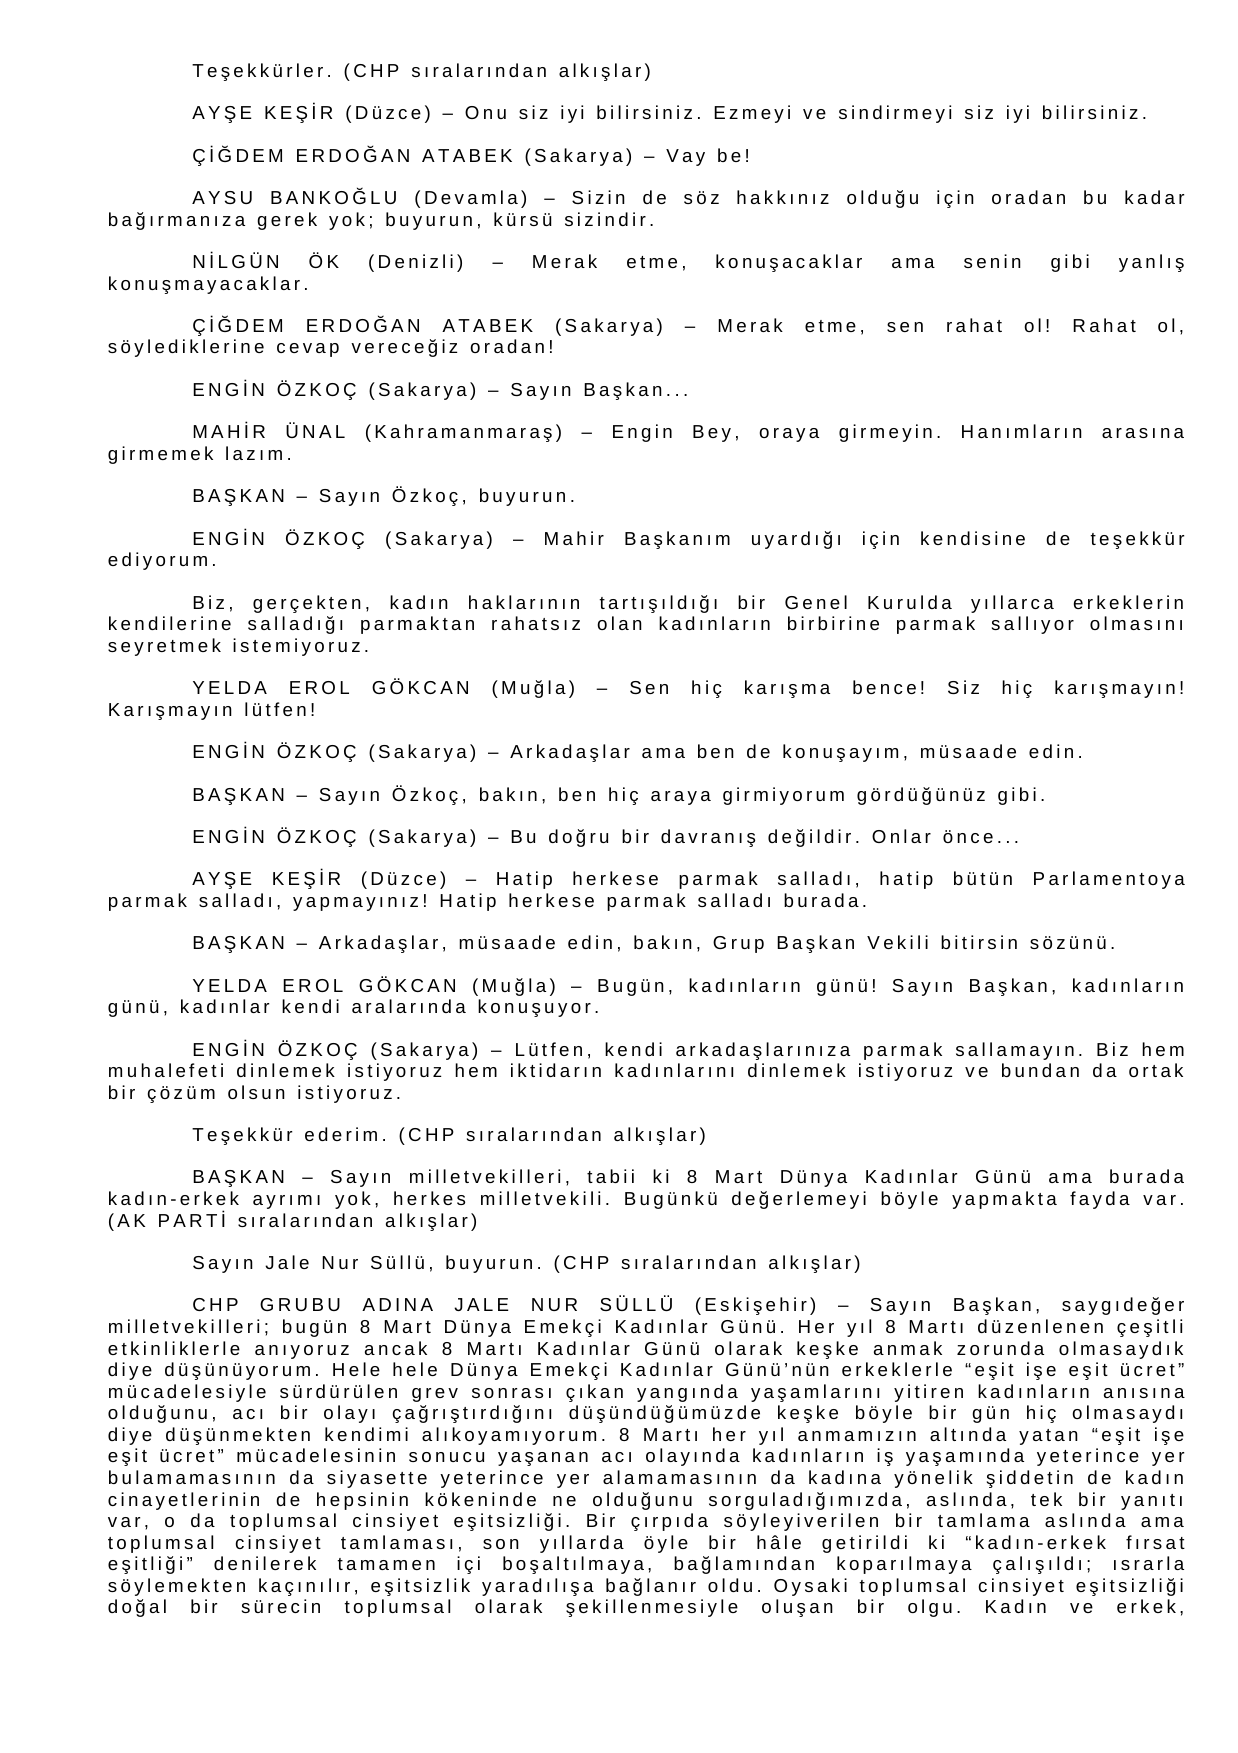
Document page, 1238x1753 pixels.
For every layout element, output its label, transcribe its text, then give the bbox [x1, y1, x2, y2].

text BAŞKAN – Arkadaşlar, müsaade edin, bakın, Grup Başkan Vekili bitirsin sözünü. [108, 932, 1186, 954]
text ÇİĞDEM ERDOĞAN ATABEK (Sakarya) – Merak etme, sen rahat ol! Rahat ol, söylediklerine cevap vereceğiz oradan! [108, 315, 1186, 358]
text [108, 1294, 1186, 1618]
text Teşekkürler. (CHP sıralarından alkışlar) [108, 60, 1186, 81]
text Biz, gerçekten, kadın haklarının tartışıldığı bir Genel Kurulda yıllarca erkeklerin kendilerine salladığı parmaktan rahatsız olan kadınların birbirine parmak sallıyor olmasını seyretmek istemiyoruz. [108, 591, 1186, 656]
text BAŞKAN – Sayın Özkoç, bakın, ben hiç araya girmiyorum gördüğünüz gibi. [108, 783, 1186, 805]
text ENGİN ÖZKOÇ (Sakarya) – Bu doğru bir davranış değildir. Onlar önce... [108, 826, 1186, 847]
text ENGİN ÖZKOÇ (Sakarya) – Arkadaşlar ama ben de konuşayım, müsaade edin. [108, 741, 1186, 762]
text AYSU BANKOĞLU (Devamla) – Sizin de söz hakkınız olduğu için oradan bu kadar bağırmanıza gerek yok; buyurun, kürsü sizindir. [108, 187, 1186, 230]
text ENGİN ÖZKOÇ (Sakarya) – Sayın Başkan... [108, 379, 1186, 400]
text BAŞKAN – Sayın milletvekilleri, tabii ki 8 Mart Dünya Kadınlar Günü ama burada kadın-erkek ayrımı yok, herkes milletvekili. Bugünkü değerlemeyi böyle yapmakta fayda var. (AK PARTİ sıralarından alkışlar) [108, 1166, 1186, 1231]
text AYŞE KEŞİR (Düzce) – Hatip herkese parmak salladı, hatip bütün Parlamentoya parmak salladı, yapmayınız! Hatip herkese parmak salladı burada. [108, 868, 1186, 911]
text ENGİN ÖZKOÇ (Sakarya) – Lütfen, kendi arkadaşlarınıza parmak sallamayın. Biz hem muhalefeti dinlemek istiyoruz hem iktidarın kadınlarını dinlemek istiyoruz ve bundan da ortak bir çözüm olsun istiyoruz. [108, 1038, 1186, 1103]
text YELDA EROL GÖKCAN (Muğla) – Sen hiç karışma bence! Siz hiç karışmayın! Karışmayın lütfen! [108, 677, 1186, 720]
text ENGİN ÖZKOÇ (Sakarya) – Mahir Başkanım uyardığı için kendisine de teşekkür ediyorum. [108, 527, 1186, 571]
text AYŞE KEŞİR (Düzce) – Onu siz iyi bilirsiniz. Ezmeyi ve sindirmeyi siz iyi bilirsiniz. [108, 102, 1186, 124]
text BAŞKAN – Sayın Özkoç, buyurun. [108, 485, 1186, 507]
text Sayın Jale Nur Süllü, buyurun. (CHP sıralarından alkışlar) [108, 1252, 1186, 1273]
text Teşekkür ederim. (CHP sıralarından alkışlar) [108, 1124, 1186, 1146]
text YELDA EROL GÖKCAN (Muğla) – Bugün, kadınların günü! Sayın Başkan, kadınların günü, kadınlar kendi aralarında konuşuyor. [108, 974, 1186, 1018]
text MAHİR ÜNAL (Kahramanmaraş) – Engin Bey, oraya girmeyin. Hanımların arasına girmemek lazım. [108, 421, 1186, 464]
text NİLGÜN ÖK (Denizli) – Merak etme, konuşacaklar ama senin gibi yanlış konuşmayacaklar. [108, 251, 1186, 294]
text ÇİĞDEM ERDOĞAN ATABEK (Sakarya) – Vay be! [108, 144, 1186, 166]
